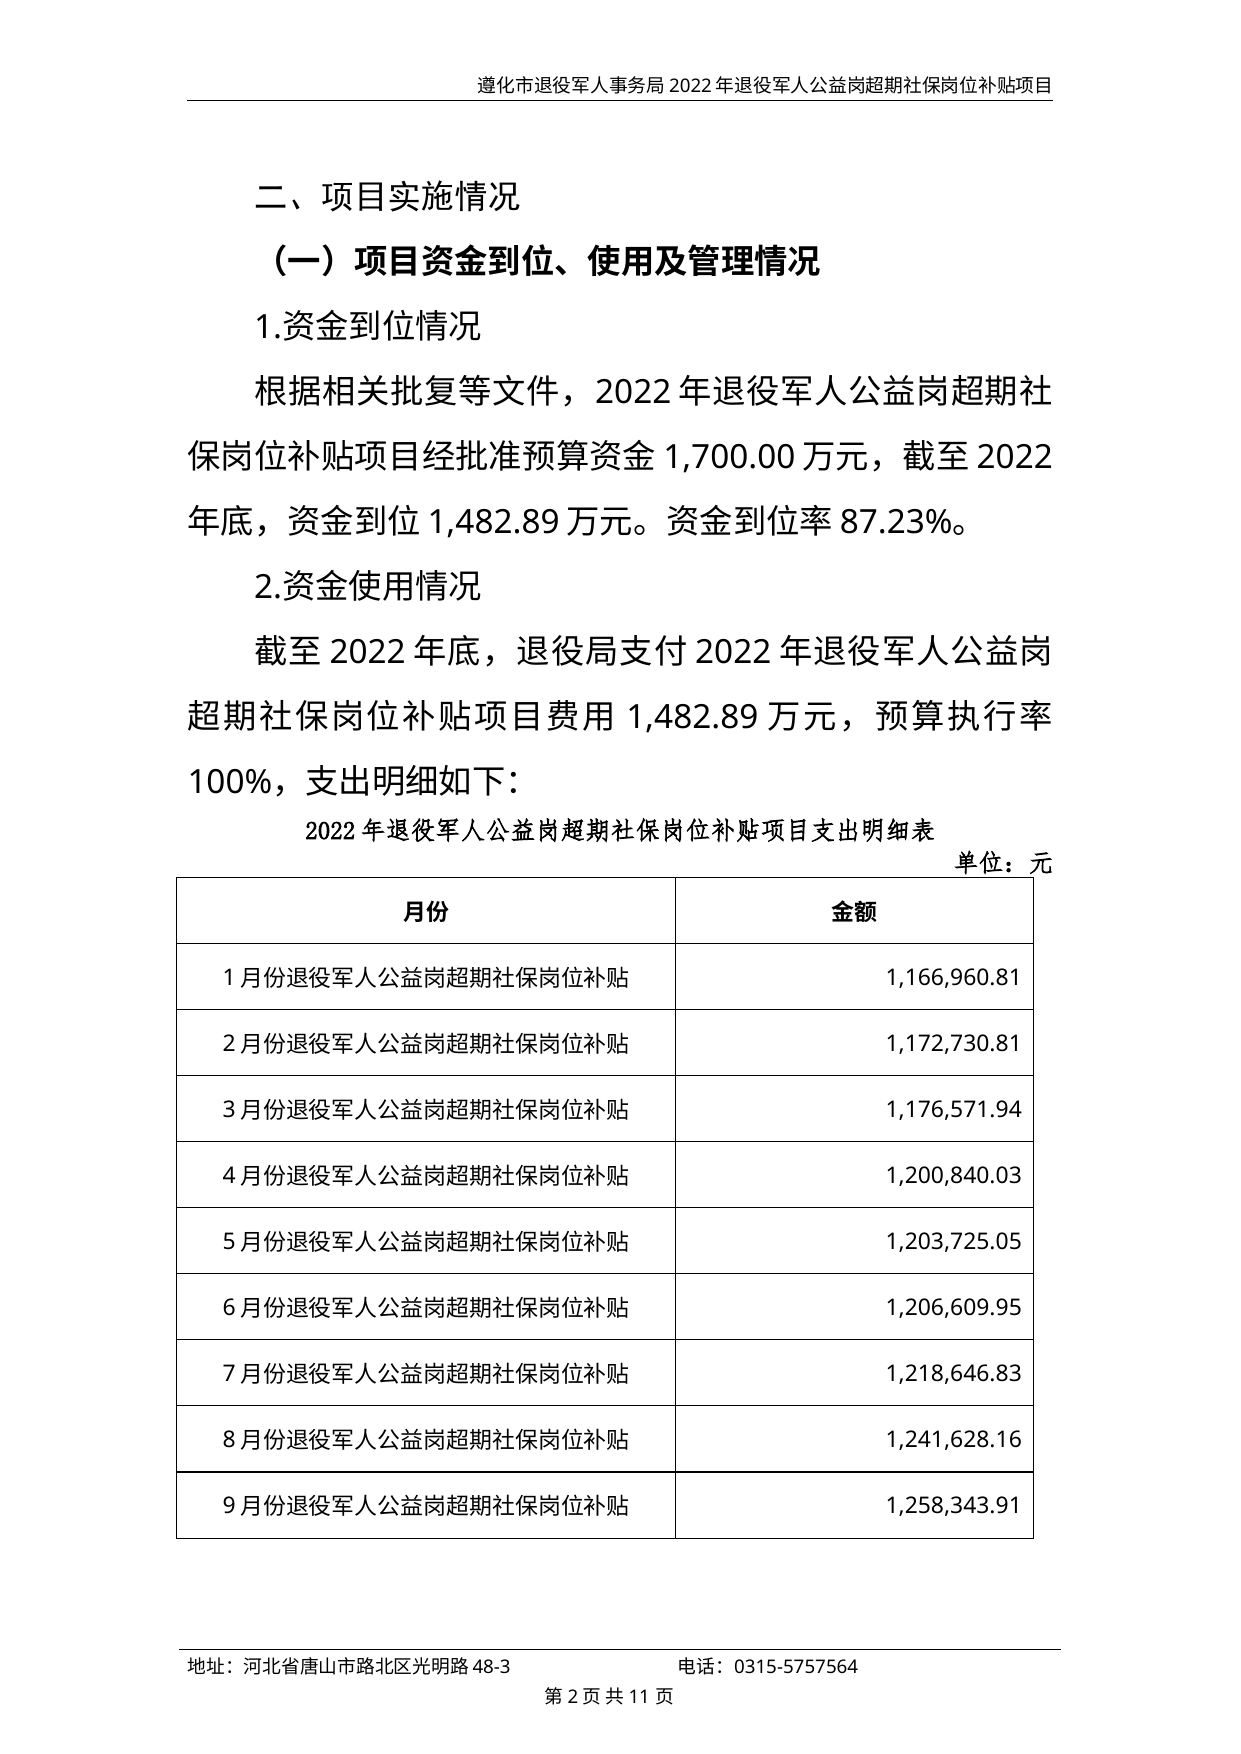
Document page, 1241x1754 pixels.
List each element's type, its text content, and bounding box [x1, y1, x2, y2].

table_cell 1,200,840.03 [676, 1142, 1033, 1207]
table_cell 6月份退役军人公益岗超期社保岗位补贴 [177, 1274, 675, 1339]
text 单位：元 [187, 844, 1053, 877]
table_cell 1,258,343.91 [676, 1473, 1033, 1537]
table_cell 5月份退役军人公益岗超期社保岗位补贴 [177, 1208, 675, 1273]
table_cell 7月份退役军人公益岗超期社保岗位补贴 [177, 1340, 675, 1405]
text 2.资金使用情况 [187, 552, 1053, 617]
table_cell 1,218,646.83 [676, 1340, 1033, 1405]
text （一）项目资金到位、使用及管理情况 [187, 227, 1053, 292]
table_cell 3月份退役军人公益岗超期社保岗位补贴 [177, 1076, 675, 1141]
table_cell 1,203,725.05 [676, 1208, 1033, 1273]
text 2022年退役军人公益岗超期社保岗位补贴项目支出明细表 [187, 812, 1053, 844]
table_cell 1月份退役军人公益岗超期社保岗位补贴 [177, 944, 675, 1009]
table_cell 1,166,960.81 [676, 944, 1033, 1009]
table_cell 1,206,609.95 [676, 1274, 1033, 1339]
text 二、项目实施情况 [187, 162, 1053, 227]
table_cell 4月份退役军人公益岗超期社保岗位补贴 [177, 1142, 675, 1207]
table_cell 9月份退役军人公益岗超期社保岗位补贴 [177, 1473, 675, 1537]
text 截至2022年底，退役局支付2022年退役军人公益岗超期社保岗位补贴项目费用1,482.89万元，预算执行率100%，支出明细如下： [187, 617, 1053, 812]
table_cell 1,241,628.16 [676, 1406, 1033, 1471]
table_header 月份 [177, 878, 675, 943]
table_cell 1,176,571.94 [676, 1076, 1033, 1141]
table_cell 2月份退役军人公益岗超期社保岗位补贴 [177, 1010, 675, 1075]
table_cell 1,172,730.81 [676, 1010, 1033, 1075]
text 根据相关批复等文件，2022年退役军人公益岗超期社保岗位补贴项目经批准预算资金1,700.00万元，截至2022年底，资金到位1,482.89万元。资金到位率87.23%。 [187, 357, 1053, 552]
table_cell 8月份退役军人公益岗超期社保岗位补贴 [177, 1406, 675, 1471]
table_header 金额 [676, 878, 1033, 943]
text 1.资金到位情况 [187, 292, 1053, 357]
